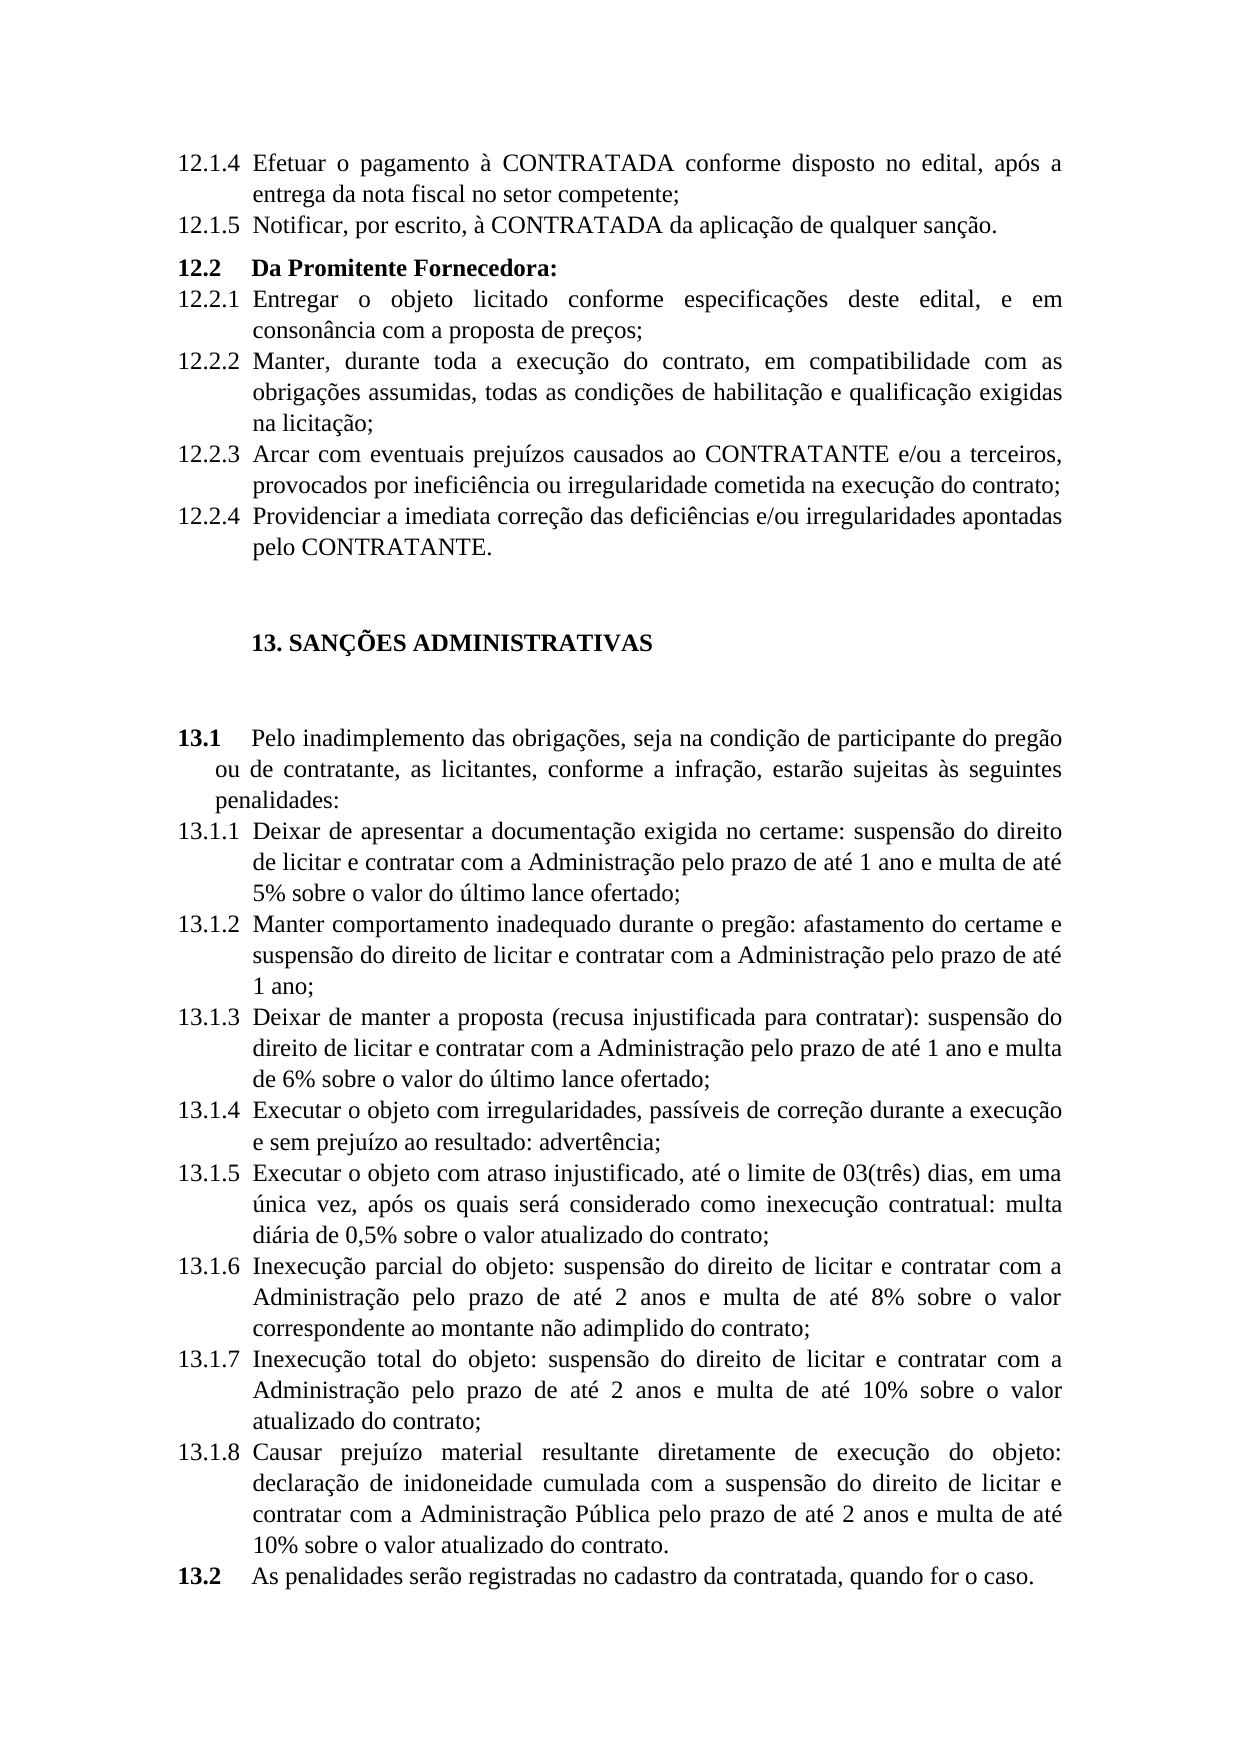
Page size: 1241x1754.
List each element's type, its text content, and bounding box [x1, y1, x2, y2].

list Pelo inadimplemento das obrigações, seja na condição de participante do pregão ou de contratante, as licitantes, conforme a infração, estarão sujeitas às seguintes penalidades: [177, 723, 1063, 814]
list Entregar o objeto licitado conforme especificações deste edital, e em consonância com a proposta de preços; [177, 284, 1063, 344]
list SANÇÕES ADMINISTRATIVAS [251, 628, 1063, 656]
list Deixar de apresentar a documentação exigida no certame: suspensão do direito de licitar e contratar com a Administração pelo prazo de até 1 ano e multa de até 5% sobre o valor do último lance ofertado; [177, 816, 1063, 907]
list Notificar, por escrito, à CONTRATADA da aplicação de qualquer sanção. [177, 210, 1063, 238]
list Executar o objeto com atraso injustificado, até o limite de 03(três) dias, em uma única vez, após os quais será considerado como inexecução contratual: multa diária de 0,5% sobre o valor atualizado do contrato; [177, 1158, 1063, 1248]
list Causar prejuízo material resultante diretamente de execução do objeto: declaração de inidoneidade cumulada com a suspensão do direito de licitar e contratar com a Administração Pública pelo prazo de até 2 anos e multa de até 10% sobre o valor atualizado do contrato. [177, 1437, 1063, 1559]
list Providenciar a imediata correção das deficiências e/ou irregularidades apontadas pelo CONTRATANTE. [177, 501, 1063, 561]
list Executar o objeto com irregularidades, passíveis de correção durante a execução e sem prejuízo ao resultado: advertência; [177, 1096, 1063, 1155]
list As penalidades serão registradas no cadastro da contratada, quando for o caso. [177, 1561, 1063, 1590]
list Manter comportamento inadequado durante o pregão: afastamento do certame e suspensão do direito de licitar e contratar com a Administração pelo prazo de até 1 ano; [177, 909, 1063, 1000]
list Manter, durante toda a execução do contrato, em compatibilidade com as obrigações assumidas, todas as condições de habilitação e qualificação exigidas na licitação; [177, 346, 1063, 437]
list Arcar com eventuais prejuízos causados ao CONTRATANTE e/ou a terceiros, provocados por ineficiência ou irregularidade cometida na execução do contrato; [177, 439, 1063, 499]
list Inexecução parcial do objeto: suspensão do direito de licitar e contratar com a Administração pelo prazo de até 2 anos e multa de até 8% sobre o valor correspondente ao montante não adimplido do contrato; [177, 1251, 1063, 1342]
list Deixar de manter a proposta (recusa injustificada para contratar): suspensão do direito de licitar e contratar com a Administração pelo prazo de até 1 ano e multa de 6% sobre o valor do último lance ofertado; [177, 1002, 1063, 1093]
list Efetuar o pagamento à CONTRATADA conforme disposto no edital, após a entrega da nota fiscal no setor competente; [177, 148, 1063, 207]
list Da Promitente Fornecedora: [177, 253, 1063, 282]
list Inexecução total do objeto: suspensão do direito de licitar e contratar com a Administração pelo prazo de até 2 anos e multa de até 10% sobre o valor atualizado do contrato; [177, 1344, 1063, 1435]
